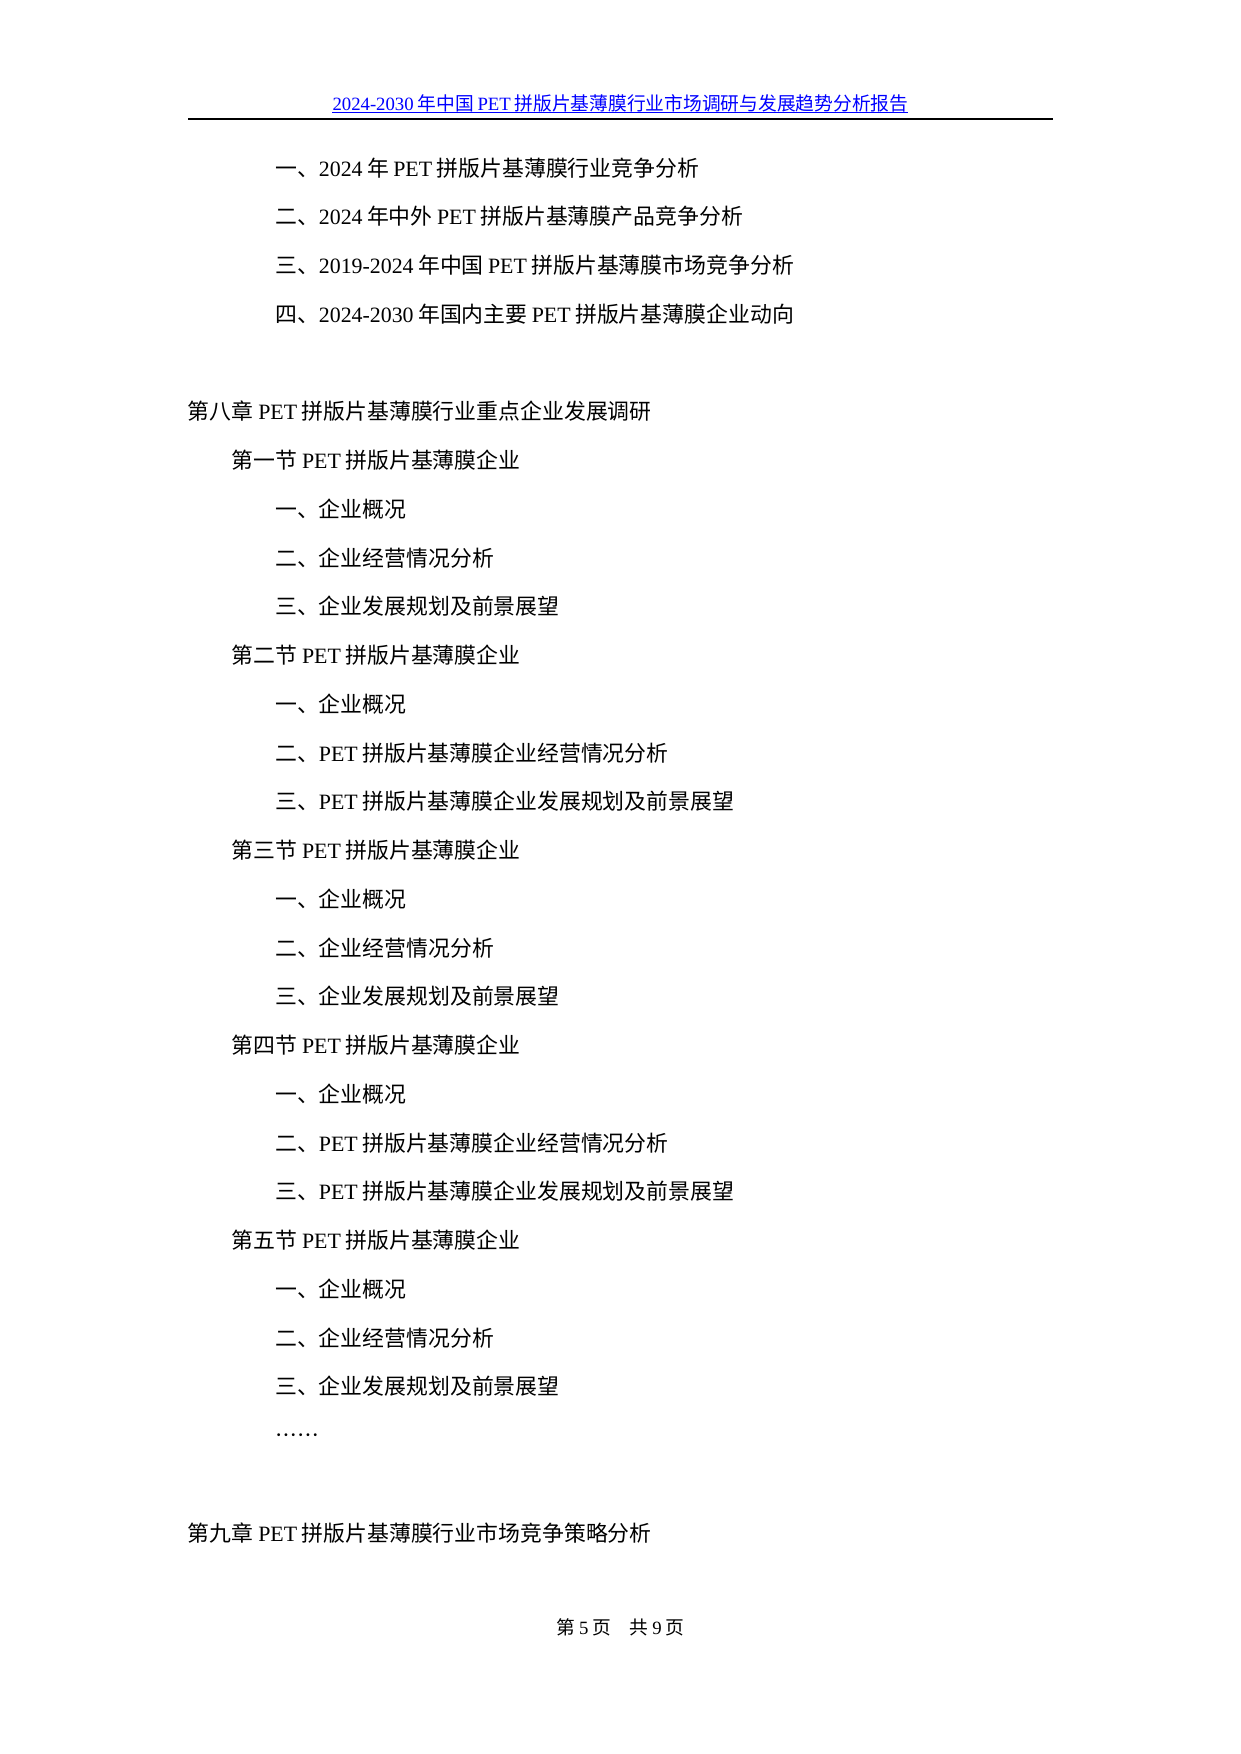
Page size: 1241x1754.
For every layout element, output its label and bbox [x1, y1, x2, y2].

text [187, 150, 1053, 1548]
